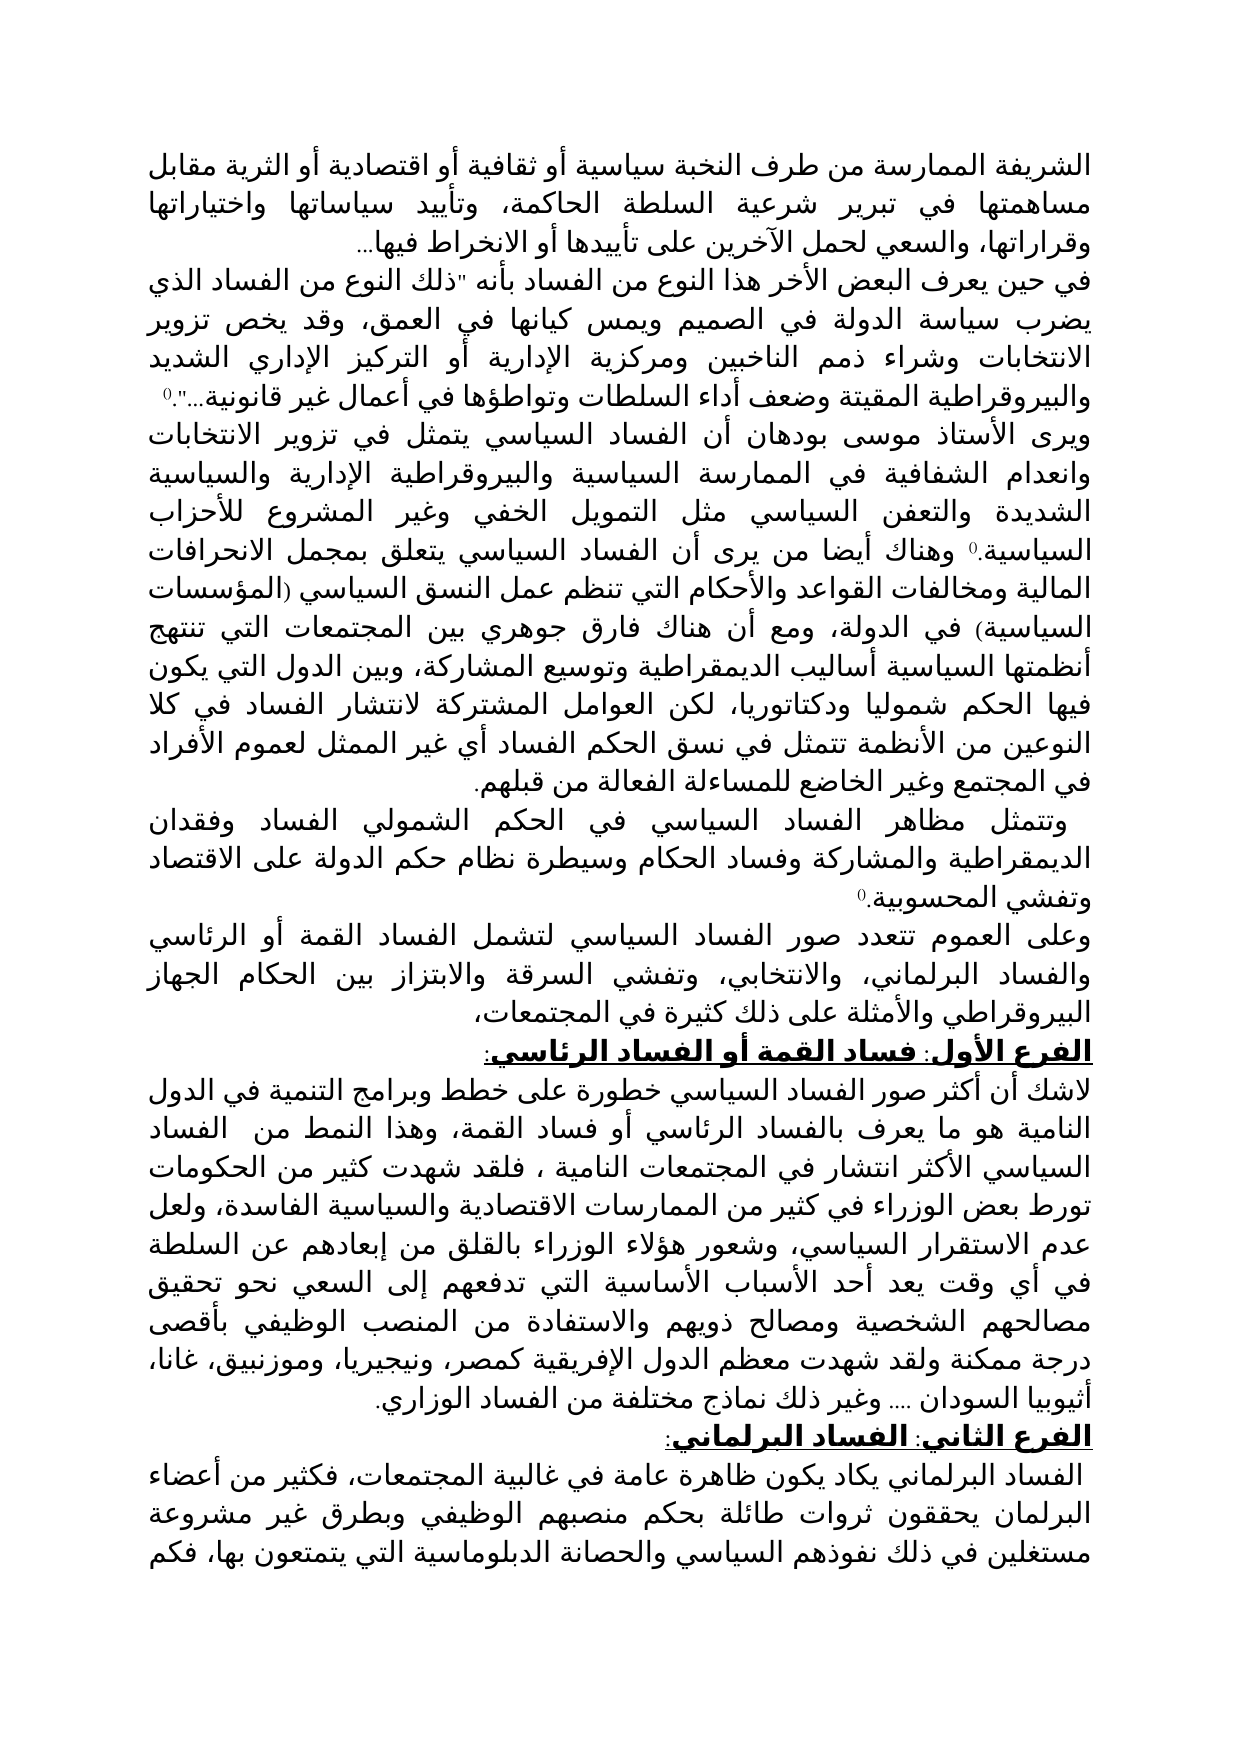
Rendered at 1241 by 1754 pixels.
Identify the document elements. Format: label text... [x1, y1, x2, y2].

text وعلى العموم تتعدد صور الفساد السياسي لتشمل الفساد القمة أو الرئاسي والفساد البرلماني، والانتخابي، وتفشي السرقة والابتزاز بين الحكام الجهاز البيروقراطي والأمثلة على ذلك كثيرة في المجتمعات، [148, 918, 1093, 1029]
text في حين يعرف البعض الأخر هذا النوع من الفساد بأنه "ذلك النوع من الفساد الذي يضرب سياسة الدولة في الصميم ويمس كيانها في العمق، وقد يخص تزوير الانتخابات وشراء ذمم الناخبين ومركزية الإدارية أو التركيز الإداري الشديد والبيروقراطية المقيتة وضعف أداء السلطات وتواطؤها في أعمال غير قانونية...".() [148, 263, 1093, 412]
text الفرع الثاني: الفساد البرلماني: [148, 1419, 1093, 1453]
text الفرع الأول: فساد القمة أو الفساد الرئاسي: [148, 1034, 1093, 1068]
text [148, 148, 1093, 258]
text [148, 1458, 1093, 1569]
text لاشك أن أكثر صور الفساد السياسي خطورة على خطط وبرامج التنمية في الدول النامية هو ما يعرف بالفساد الرئاسي أو فساد القمة، وهذا النمط من الفساد السياسي الأكثر انتشار في المجتمعات النامية ، فلقد شهدت كثير من الحكومات تورط بعض الوزراء في كثير من الممارسات الاقتصادية والسياسية الفاسدة، ولعل عدم الاستقرار السياسي، وشعور هؤلاء الوزراء بالقلق من إبعادهم عن السلطة في أي وقت يعد أحد الأسباب الأساسية التي تدفعهم إلى السعي نحو تحقيق مصالحهم الشخصية ومصالح ذويهم والاستفادة من المنصب الوظيفي بأقصى درجة ممكنة ولقد شهدت معظم الدول الإفريقية كمصر، ونيجيريا، وموزنبيق، غانا، أثيوبيا السودان .... وغير ذلك نماذج مختلفة من الفساد الوزاري. [148, 1073, 1093, 1414]
text ويرى الأستاذ موسى بودهان أن الفساد السياسي يتمثل في تزوير الانتخابات وانعدام الشفافية في الممارسة السياسية والبيروقراطية الإدارية والسياسية الشديدة والتعفن السياسي مثل التمويل الخفي وغير المشروع للأحزاب السياسية.() وهناك أيضا من يرى أن الفساد السياسي يتعلق بمجمل الانحرافات المالية ومخالفات القواعد والأحكام التي تنظم عمل النسق السياسي (المؤسسات السياسية) في الدولة، ومع أن هناك فارق جوهري بين المجتمعات التي تنتهج أنظمتها السياسية أساليب الديمقراطية وتوسيع المشاركة، وبين الدول التي يكون فيها الحكم شموليا ودكتاتوريا، لكن العوامل المشتركة لانتشار الفساد في كلا النوعين من الأنظمة تتمثل في نسق الحكم الفساد أي غير الممثل لعموم الأفراد في المجتمع وغير الخاضع للمساءلة الفعالة من قبلهم. [148, 417, 1093, 798]
text وتتمثل مظاهر الفساد السياسي في الحكم الشمولي الفساد وفقدان الديمقراطية والمشاركة وفساد الحكام وسيطرة نظام حكم الدولة على الاقتصاد وتفشي المحسوبية.() [148, 803, 1093, 913]
